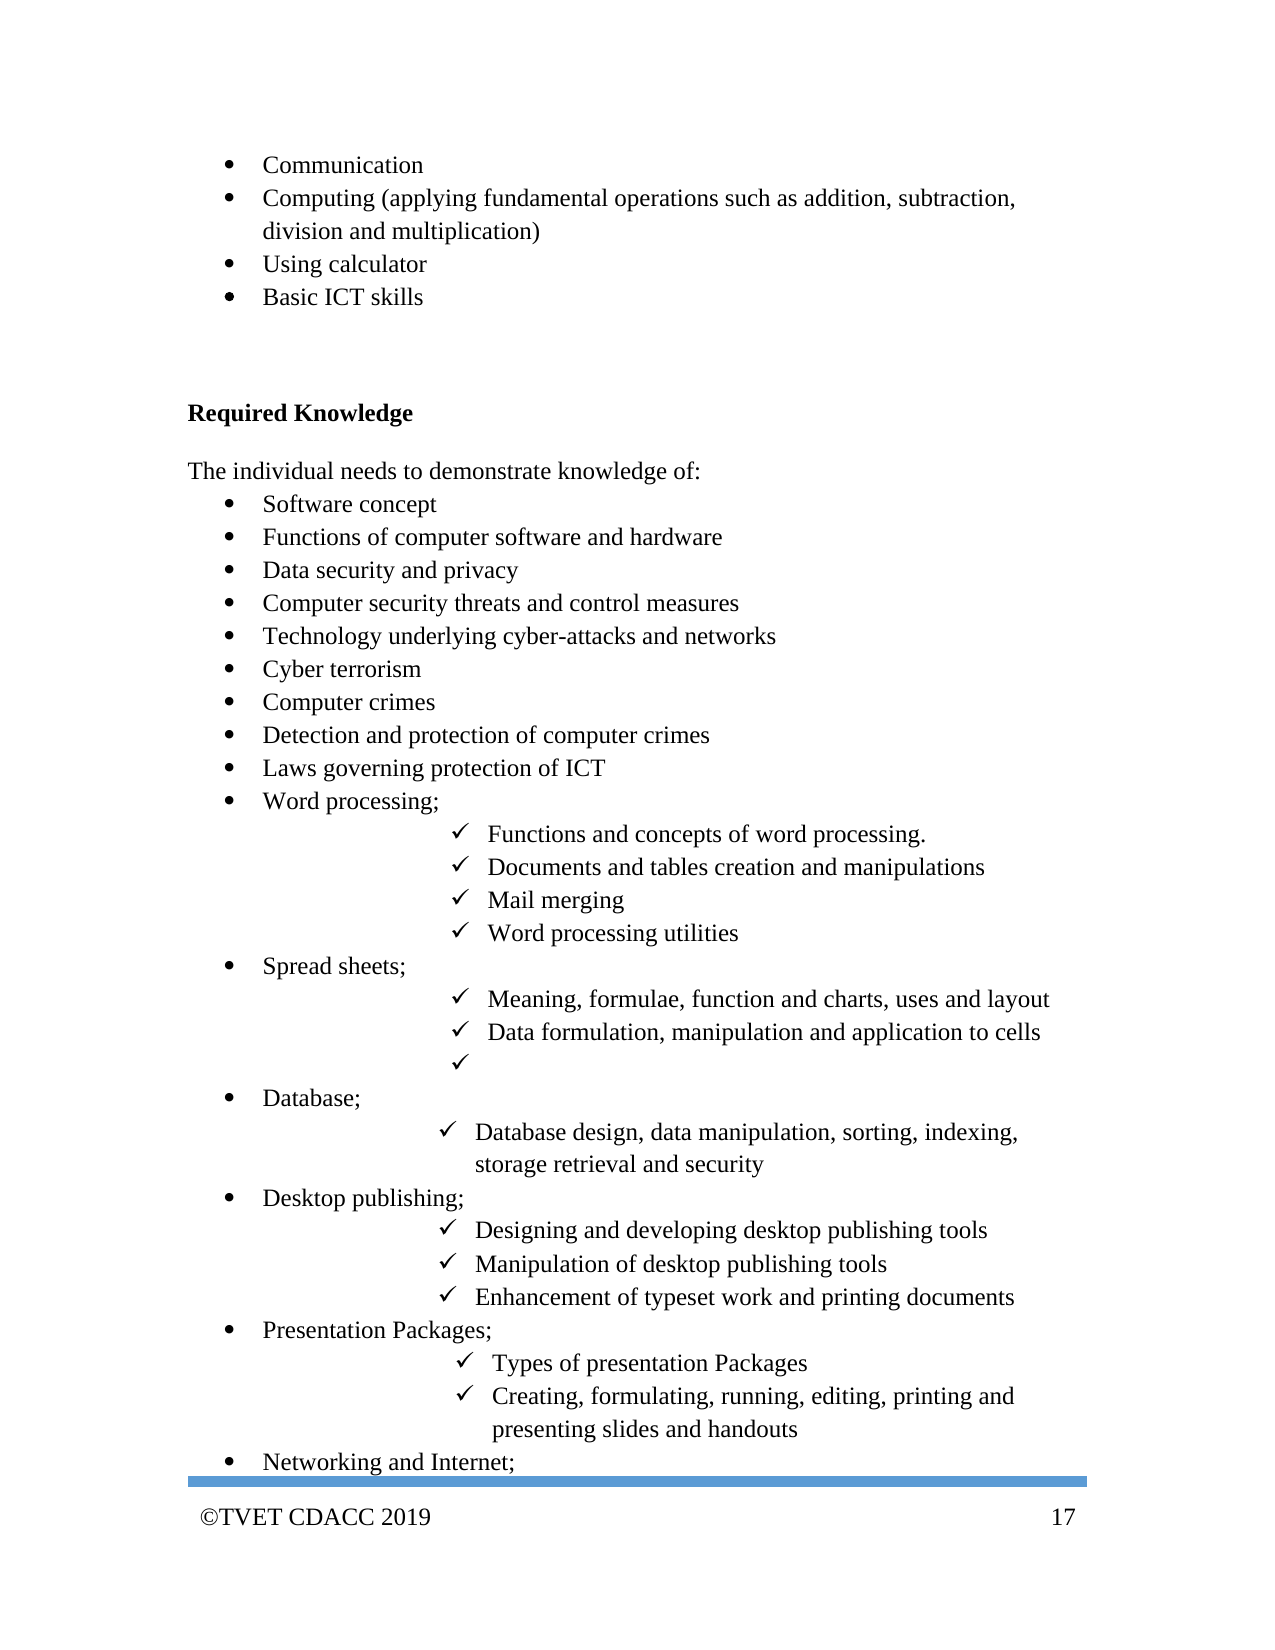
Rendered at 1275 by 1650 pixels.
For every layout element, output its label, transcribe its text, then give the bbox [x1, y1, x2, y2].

list Desktop publishing; [225, 1183, 1087, 1211]
list Creating, formulating, running, editing, printing and presenting slides and handouts [454, 1381, 1087, 1442]
list Functions of computer software and hardware [225, 522, 1087, 551]
list Technology underlying cyber-attacks and networks [225, 621, 1087, 650]
list Computer security threats and control measures [225, 588, 1087, 617]
list Database design, data manipulation, sorting, indexing, storage retrieval and security [437, 1117, 1087, 1178]
text The individual needs to demonstrate knowledge of: [187, 456, 1087, 485]
list Mail merging [450, 885, 1087, 914]
list Data formulation, manipulation and application to cells [450, 1017, 1087, 1046]
list Spread sheets; [225, 951, 1087, 980]
list Meaning, formulae, function and charts, uses and layout [450, 984, 1087, 1013]
list Computer crimes [225, 687, 1087, 716]
text Required Knowledge [187, 398, 1087, 427]
list Basic ICT skills [225, 282, 1087, 311]
list Communication [225, 150, 1087, 179]
list Detection and protection of computer crimes [225, 720, 1087, 749]
list Enhancement of typeset work and printing documents [437, 1282, 1087, 1310]
list Data security and privacy [225, 555, 1087, 584]
list Laws governing protection of ICT [225, 753, 1087, 782]
list Manipulation of desktop publishing tools [437, 1249, 1087, 1277]
list Software concept [225, 489, 1087, 518]
list Database; [225, 1083, 1087, 1112]
list Designing and developing desktop publishing tools [437, 1216, 1087, 1244]
list Presentation Packages; [225, 1315, 1087, 1343]
list Word processing utilities [450, 918, 1087, 947]
list Using calculator [225, 249, 1087, 278]
list Networking and Internet; [225, 1447, 1087, 1476]
list Cyber terrorism [225, 654, 1087, 683]
list Computing (applying fundamental operations such as addition, subtraction, division and multiplication) [225, 183, 1087, 245]
list Documents and tables creation and manipulations [450, 852, 1087, 881]
list Functions and concepts of word processing. [450, 819, 1087, 848]
list Word processing; [225, 786, 1087, 815]
list Types of presentation Packages [454, 1348, 1087, 1376]
